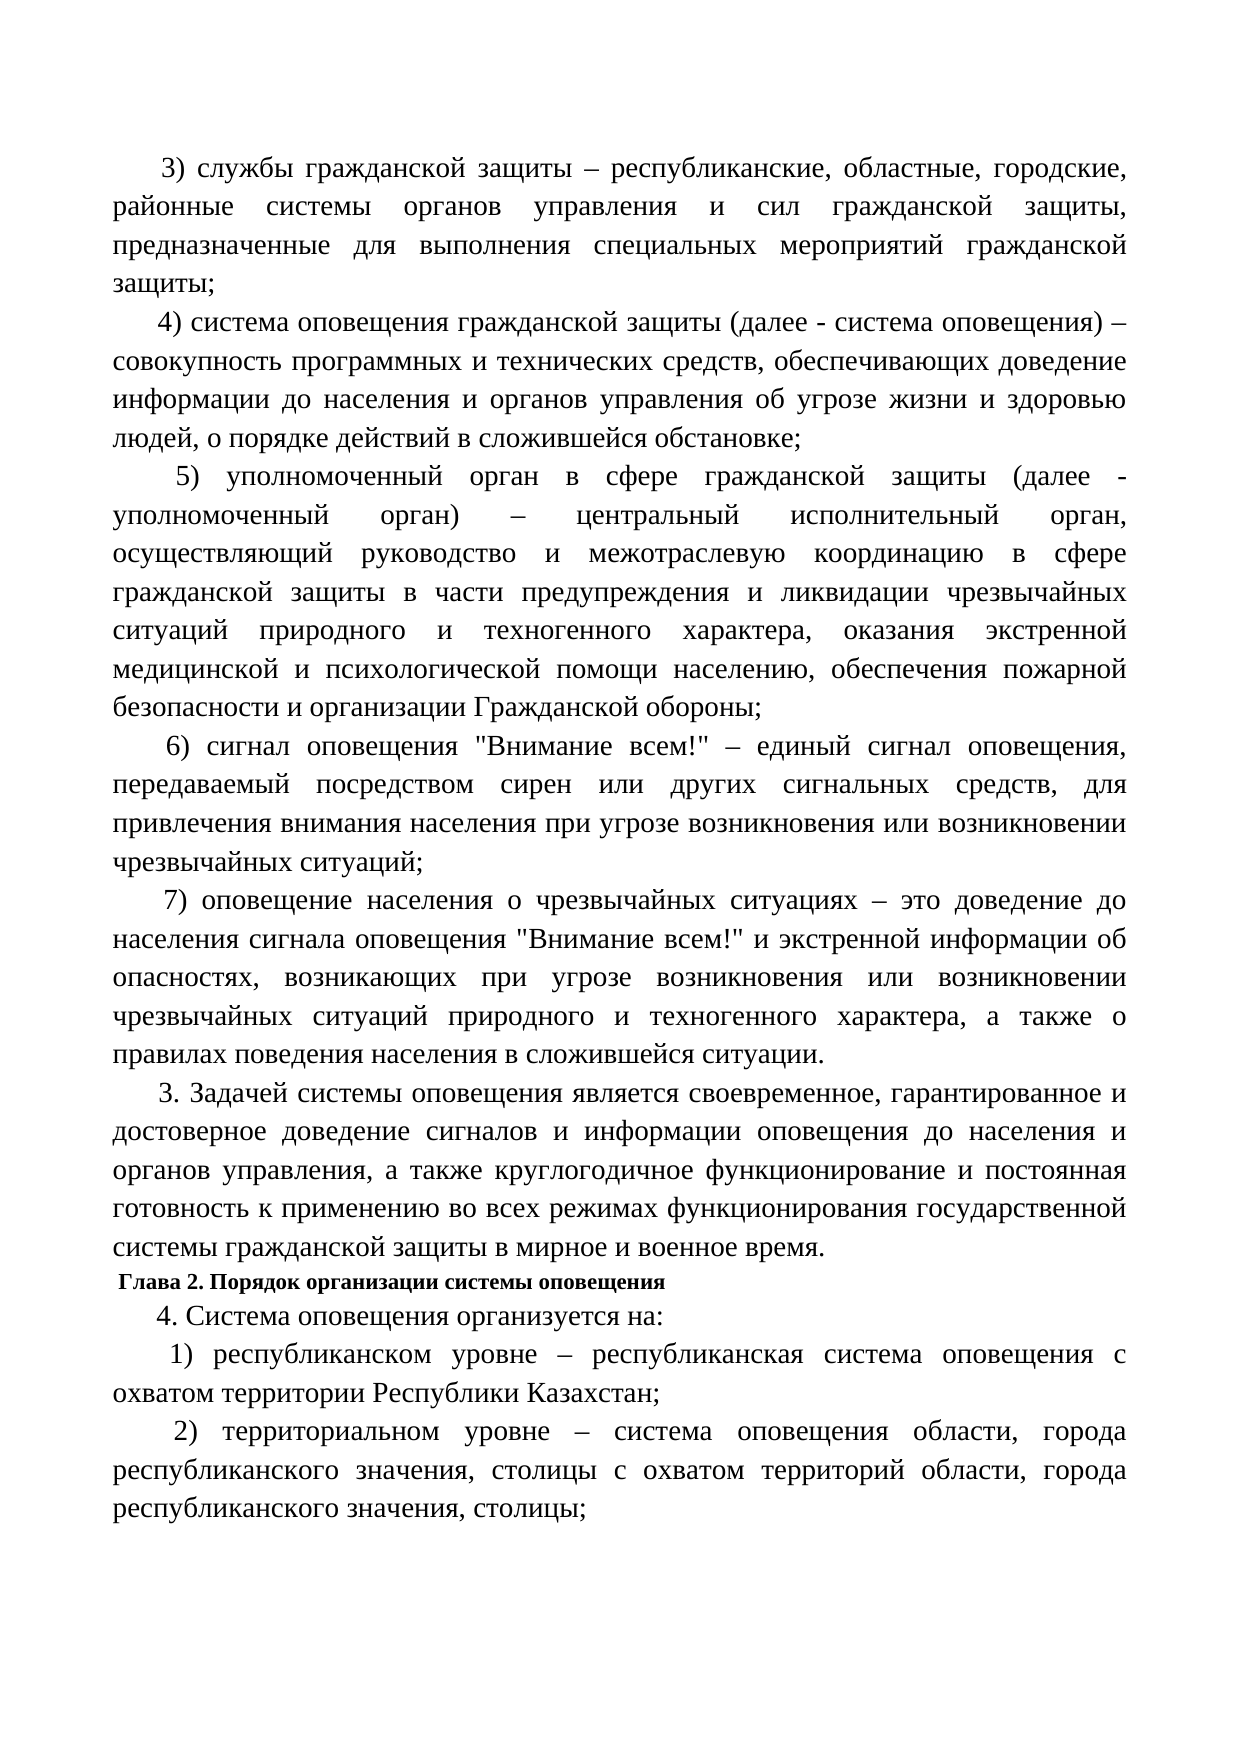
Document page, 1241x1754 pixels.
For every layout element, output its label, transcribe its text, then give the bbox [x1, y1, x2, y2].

text 4. Система оповещения организуется на: [112, 1298, 1128, 1331]
text Глава 2. Порядок организации системы оповещения [112, 1268, 1128, 1294]
text 6) сигнал оповещения "Внимание всем!" – единый сигнал оповещения, передаваемый посредством сирен или других сигнальных средств, для привлечения внимания населения при угрозе возникновения или возникновении чрезвычайных ситуаций; [112, 728, 1128, 877]
text 3. Задачей системы оповещения является своевременное, гарантированное и достоверное доведение сигналов и информации оповещения до населения и органов управления, а также круглогодичное функционирование и постоянная готовность к применению во всех режимах функционирования государственной системы гражданской защиты в мирное и военное время. [112, 1075, 1128, 1263]
text 4) система оповещения гражданской защиты (далее - система оповещения) – совокупность программных и технических средств, обеспечивающих доведение информации до населения и органов управления об угрозе жизни и здоровью людей, о порядке действий в сложившейся обстановке; [112, 304, 1128, 453]
text 3) службы гражданской защиты – республиканские, областные, городские, районные системы органов управления и сил гражданской защиты, предназначенные для выполнения специальных мероприятий гражданской защиты; [112, 150, 1128, 299]
text 7) оповещение населения о чрезвычайных ситуациях – это доведение до населения сигнала оповещения "Внимание всем!" и экстренной информации об опасностях, возникающих при угрозе возникновения или возникновении чрезвычайных ситуаций природного и техногенного характера, а также о правилах поведения населения в сложившейся ситуации. [112, 882, 1128, 1070]
text 1) республиканском уровне – республиканская система оповещения с охватом территории Республики Казахстан; [112, 1336, 1128, 1408]
text 2) территориальном уровне – система оповещения области, города республиканского значения, столицы с охватом территорий области, города республиканского значения, столицы; [112, 1413, 1128, 1524]
text 5) уполномоченный орган в сфере гражданской защиты (далее - уполномоченный орган) – центральный исполнительный орган, осуществляющий руководство и межотраслевую координацию в сфере гражданской защиты в части предупреждения и ликвидации чрезвычайных ситуаций природного и техногенного характера, оказания экстренной медицинской и психологической помощи населению, обеспечения пожарной безопасности и организации Гражданской обороны; [112, 458, 1128, 723]
